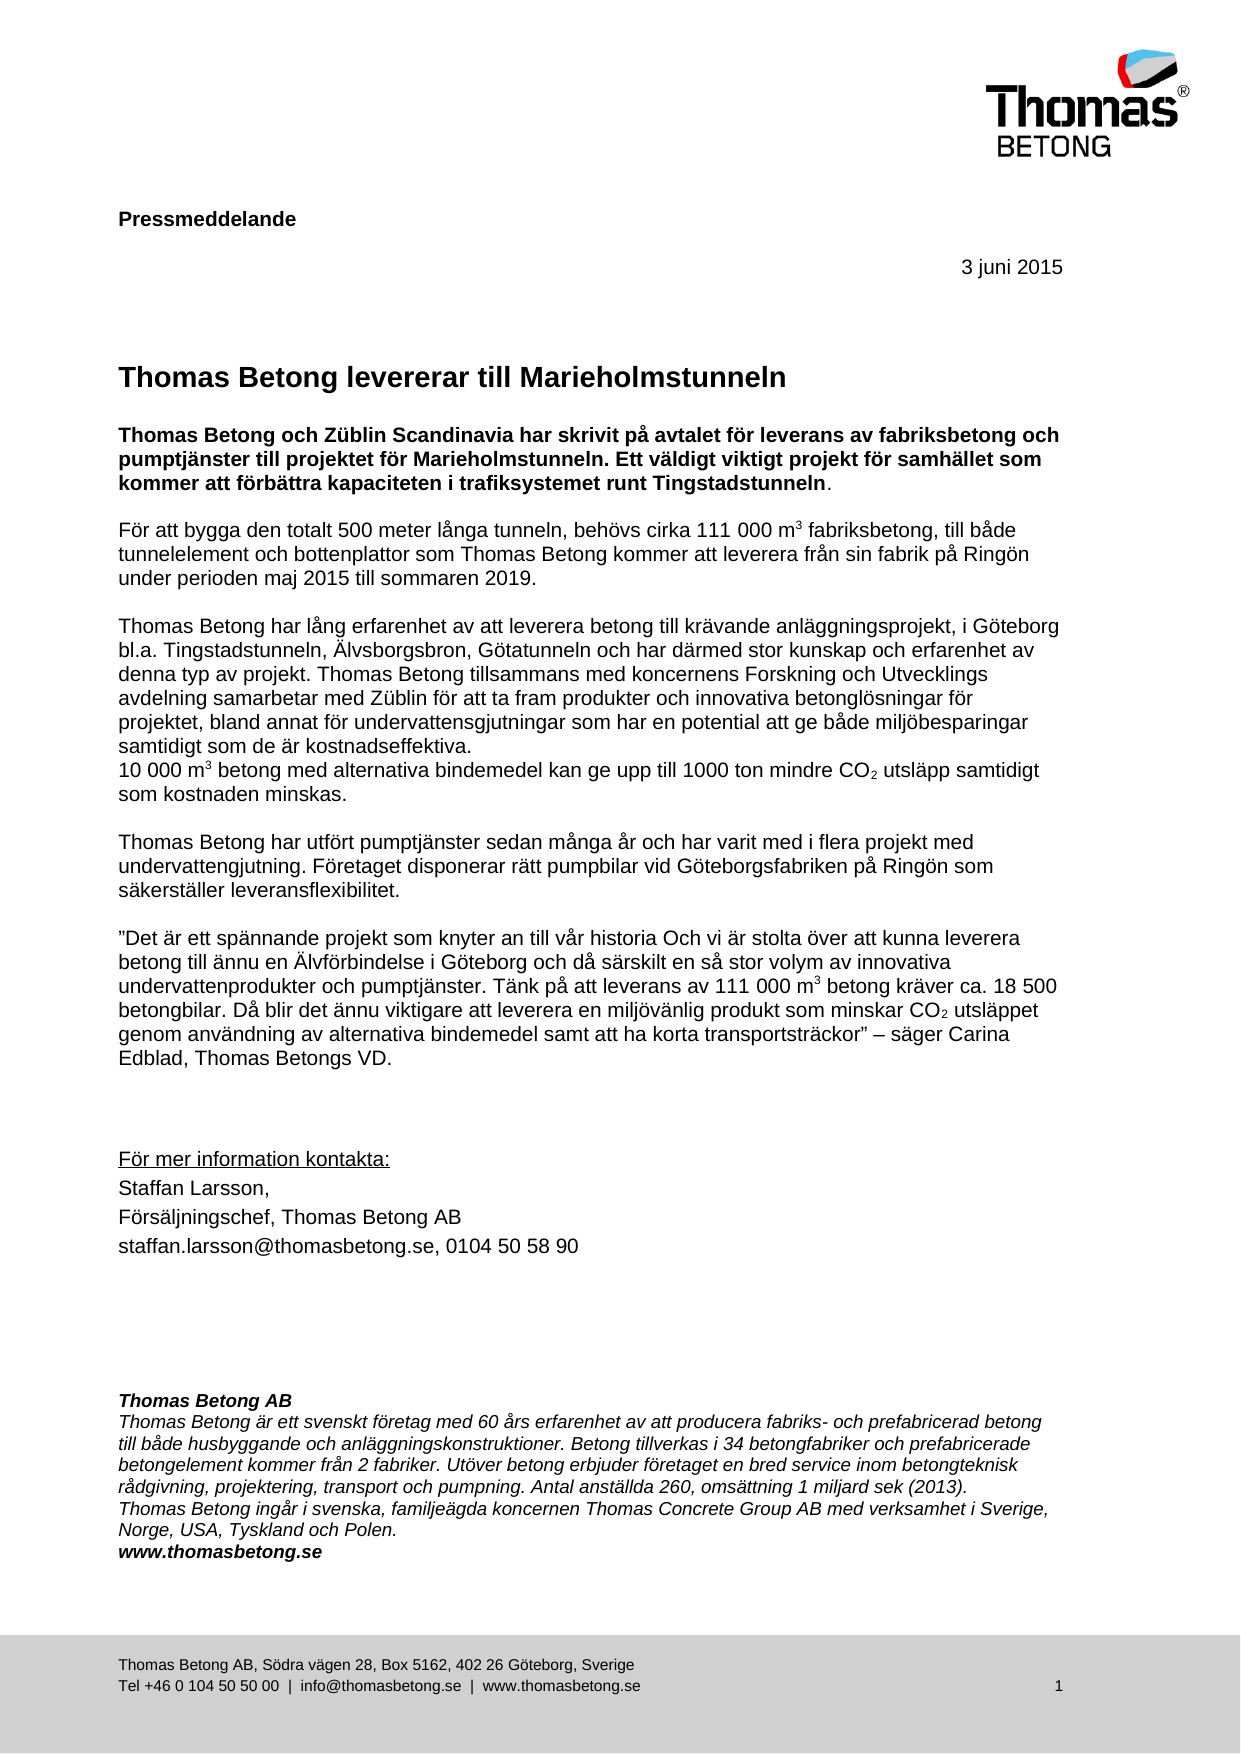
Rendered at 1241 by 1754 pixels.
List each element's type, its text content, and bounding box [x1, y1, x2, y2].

picture [968, 37, 1207, 186]
text Thomas Betong har lång erfarenhet av att leverera betong till krävande anläggningsprojekt, i Göteborg bl.a. Tingstadstunneln, Älvsborgsbron, Götatunneln och har därmed stor kunskap och erfarenhet av denna typ av projekt. Thomas Betong tillsammans med koncernens Forskning och Utvecklings avdelning samarbetar med Züblin för att ta fram produkter och innovativa betonglösningar för projektet, bland annat för undervattensgjutningar som har en potential att ge både miljöbesparingar samtidigt som de är kostnadseffektiva. [118, 614, 1063, 758]
text Thomas Betong har utfört pumptjänster sedan många år och har varit med i flera projekt med undervattengjutning. Företaget disponerar rätt pumpbilar vid Göteborgsfabriken på Ringön som säkerställer leveransflexibilitet. [118, 830, 1063, 902]
text ”Det är ett spännande projekt som knyter an till vår historia Och vi är stolta över att kunna leverera betong till ännu en Älvförbindelse i Göteborg och då särskilt en så stor volym av innovativa undervattenprodukter och pumptjänster. Tänk på att leverans av 111 000 m3 betong kräver ca. 18 500 betongbilar. Då blir det ännu viktigare att leverera en miljövänlig produkt som minskar CO2 utsläppet genom användning av alternativa bindemedel samt att ha korta transportsträckor” – säger Carina Edblad, Thomas Betongs VD. [118, 926, 1063, 1069]
text 3 juni 2015 [118, 255, 1063, 279]
text Pressmeddelande [118, 207, 1063, 231]
text För att bygga den totalt 500 meter långa tunneln, behövs cirka 111 000 m3 fabriksbetong, till både tunnelelement och bottenplattor som Thomas Betong kommer att leverera från sin fabrik på Ringön under perioden maj 2015 till sommaren 2019. [118, 518, 1063, 590]
text För mer information kontakta: [118, 1141, 1063, 1170]
text Thomas Betong AB Thomas Betong är ett svenskt företag med 60 års erfarenhet av att producera fabriks- och prefabricerad betong till både husbyggande och anläggningskonstruktioner. Betong tillverkas i 34 betongfabriker och prefabricerade betongelement kommer från 2 fabriker. Utöver betong erbjuder företaget en bred service inom betongteknisk rådgivning, projektering, transport och pumpning. Antal anställda 260, omsättning 1 miljard sek (2013). Thomas Betong ingår i svenska, familjeägda koncernen Thomas Concrete Group AB med verksamhet i Sverige, Norge, USA, Tyskland och Polen. www.thomasbetong.se [118, 1282, 1063, 1562]
text 10 000 m3 betong med alternativa bindemedel kan ge upp till 1000 ton mindre CO2 utsläpp samtidigt som kostnaden minskas. [118, 758, 1063, 806]
text Thomas Betong levererar till Marieholmstunneln [118, 360, 1063, 394]
text Staffan Larsson, Försäljningschef, Thomas Betong AB staffan.larsson@thomasbetong.se, 0104 50 58 90 [118, 1170, 1063, 1258]
text Thomas Betong och Züblin Scandinavia har skrivit på avtalet för leverans av fabriksbetong och pumptjänster till projektet för Marieholmstunneln. Ett väldigt viktigt projekt för samhället som kommer att förbättra kapaciteten i trafiksystemet runt Tingstadstunneln. [118, 422, 1063, 494]
